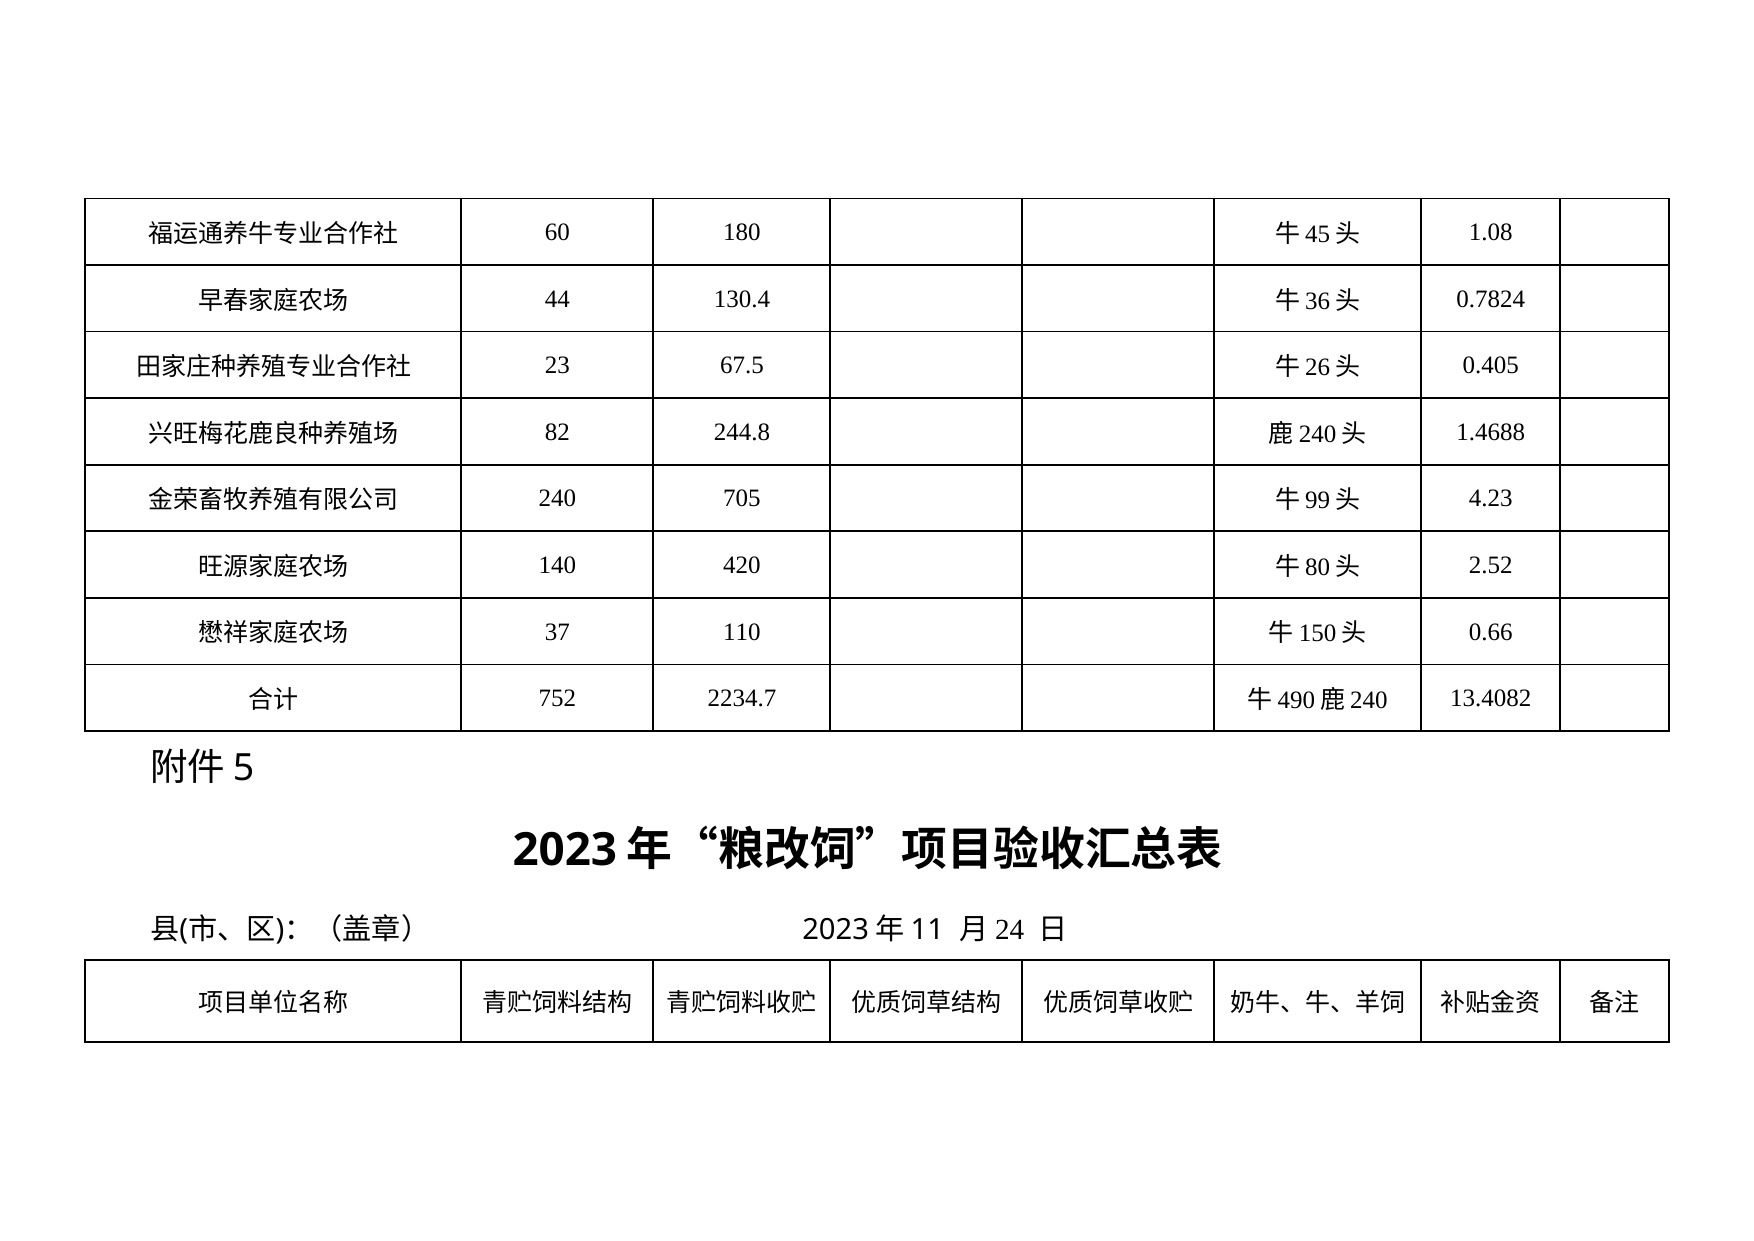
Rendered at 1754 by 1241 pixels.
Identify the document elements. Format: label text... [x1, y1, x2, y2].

table_cell [1023, 466, 1213, 530]
table_cell [831, 665, 1021, 730]
table_cell 752 [462, 665, 652, 730]
table_cell 懋祥家庭农场 [86, 599, 460, 663]
table_cell 240 [462, 466, 652, 530]
table_cell 420 [654, 532, 829, 597]
table_cell 牛490鹿240 [1215, 665, 1420, 730]
table_cell 牛80头 [1215, 532, 1420, 597]
table_cell [1561, 466, 1668, 530]
table_cell [1023, 532, 1213, 597]
table_cell 67.5 [654, 332, 829, 397]
table_cell [831, 532, 1021, 597]
table_cell 0.405 [1422, 332, 1559, 397]
table_cell 鹿240头 [1215, 399, 1420, 464]
table_cell 2234.7 [654, 665, 829, 730]
table_header 补贴金资（万元） [1422, 961, 1559, 1041]
table_header 青贮饲料收贮数量（吨） [654, 961, 829, 1041]
table_cell [1561, 532, 1668, 597]
table_cell 合计 [86, 665, 460, 730]
table_header 备注 [1561, 961, 1668, 1041]
table_cell [831, 399, 1021, 464]
table_cell [831, 466, 1021, 530]
table_cell [831, 332, 1021, 397]
table_cell [1561, 399, 1668, 464]
table_cell 705 [654, 466, 829, 530]
table_cell 4.23 [1422, 466, 1559, 530]
table_cell [1023, 399, 1213, 464]
table_cell [1561, 599, 1668, 663]
table_cell [1561, 199, 1668, 264]
table_cell 180 [654, 199, 829, 264]
text 2023年“粮改饲”项目验收汇总表 [131, 797, 1604, 894]
table_cell 130.4 [654, 266, 829, 331]
table_cell [1023, 199, 1213, 264]
text 县(市、区)：（盖章） 2023年 11 月 24 日 [150, 894, 1604, 959]
table_header 优质饲草结构性调整种植面积（亩） [831, 961, 1021, 1041]
table_cell 23 [462, 332, 652, 397]
table_cell 旺源家庭农场 [86, 532, 460, 597]
table_header 项目单位名称 [86, 961, 460, 1041]
table_cell 44 [462, 266, 652, 331]
text 附件5 [150, 732, 1604, 797]
table_header 青贮饲料结构调整种植面积（亩） [462, 961, 652, 1041]
table_cell 244.8 [654, 399, 829, 464]
table_header 优质饲草收贮数量（吨） [1023, 961, 1213, 1041]
table_cell [1023, 266, 1213, 331]
table_cell 福运通养牛专业合作社 [86, 199, 460, 264]
table_cell [831, 199, 1021, 264]
table_cell 37 [462, 599, 652, 663]
table_cell 2.52 [1422, 532, 1559, 597]
table_cell 牛150头 [1215, 599, 1420, 663]
table_cell [1023, 599, 1213, 663]
table_cell 60 [462, 199, 652, 264]
table_cell 1.4688 [1422, 399, 1559, 464]
table_cell 110 [654, 599, 829, 663]
table_cell 1.08 [1422, 199, 1559, 264]
table_cell [831, 599, 1021, 663]
table_cell [831, 266, 1021, 331]
table_header 奶牛、牛、羊饲养量(头、只) [1215, 961, 1420, 1041]
table_cell 兴旺梅花鹿良种养殖场 [86, 399, 460, 464]
table_cell 早春家庭农场 [86, 266, 460, 331]
table_cell 0.66 [1422, 599, 1559, 663]
table_cell 140 [462, 532, 652, 597]
table_cell [1561, 665, 1668, 730]
table_cell 13.4082 [1422, 665, 1559, 730]
table_cell [1561, 266, 1668, 331]
table_cell [1023, 665, 1213, 730]
table_cell 牛36头 [1215, 266, 1420, 331]
table_cell 牛26头 [1215, 332, 1420, 397]
table_cell 田家庄种养殖专业合作社 [86, 332, 460, 397]
table_cell 金荣畜牧养殖有限公司 [86, 466, 460, 530]
table_cell 82 [462, 399, 652, 464]
table_cell 牛45头 [1215, 199, 1420, 264]
table_cell 0.7824 [1422, 266, 1559, 331]
table_cell [1561, 332, 1668, 397]
table_cell [1023, 332, 1213, 397]
table_cell 牛99头 [1215, 466, 1420, 530]
